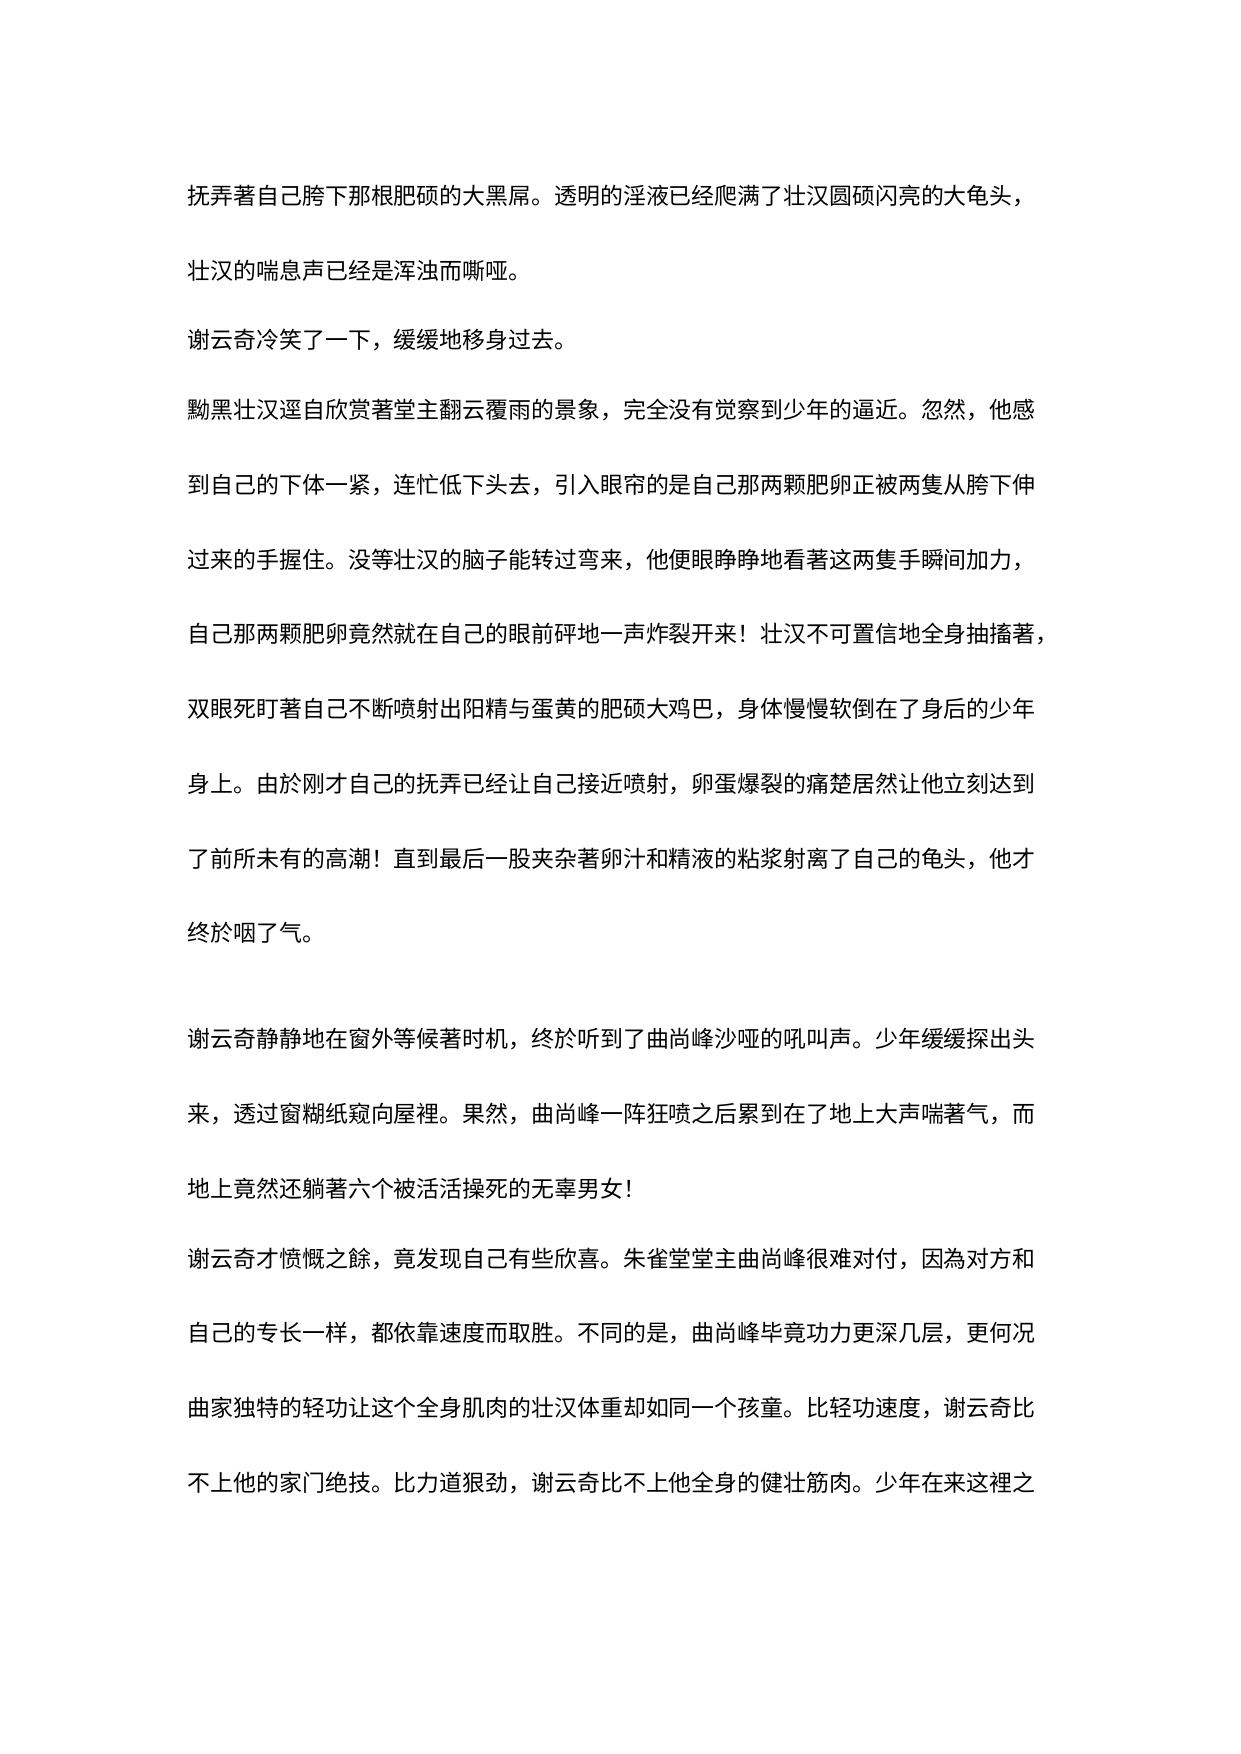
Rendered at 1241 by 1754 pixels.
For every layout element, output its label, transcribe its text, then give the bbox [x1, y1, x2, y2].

text 谢云奇静静地在窗外等候著时机，终於听到了曲尚峰沙哑的吼叫声。少年缓缓探出头来，透过窗糊纸窥向屋裡。果然，曲尚峰一阵狂喷之后累到在了地上大声喘著气，而地上竟然还躺著六个被活活操死的无辜男女！ [187, 1006, 1053, 1220]
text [187, 1225, 1053, 1514]
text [187, 162, 1053, 302]
text 黝黑壮汉逕自欣赏著堂主翻云覆雨的景象，完全没有觉察到少年的逼近。忽然，他感到自己的下体一紧，连忙低下头去，引入眼帘的是自己那两颗肥卵正被两隻从胯下伸过来的手握住。没等壮汉的脑子能转过弯来，他便眼睁睁地看著这两隻手瞬间加力，自己那两颗肥卵竟然就在自己的眼前砰地一声炸裂开来！壮汉不可置信地全身抽搐著，双眼死盯著自己不断喷射出阳精与蛋黄的肥硕大鸡巴，身体慢慢软倒在了身后的少年身上。由於刚才自己的抚弄已经让自己接近喷射，卵蛋爆裂的痛楚居然让他立刻达到了前所未有的高潮！直到最后一股夹杂著卵汁和精液的粘浆射离了自己的龟头，他才终於咽了气。 [187, 376, 1053, 964]
text 谢云奇冷笑了一下，缓缓地移身过去。 [187, 307, 1053, 372]
